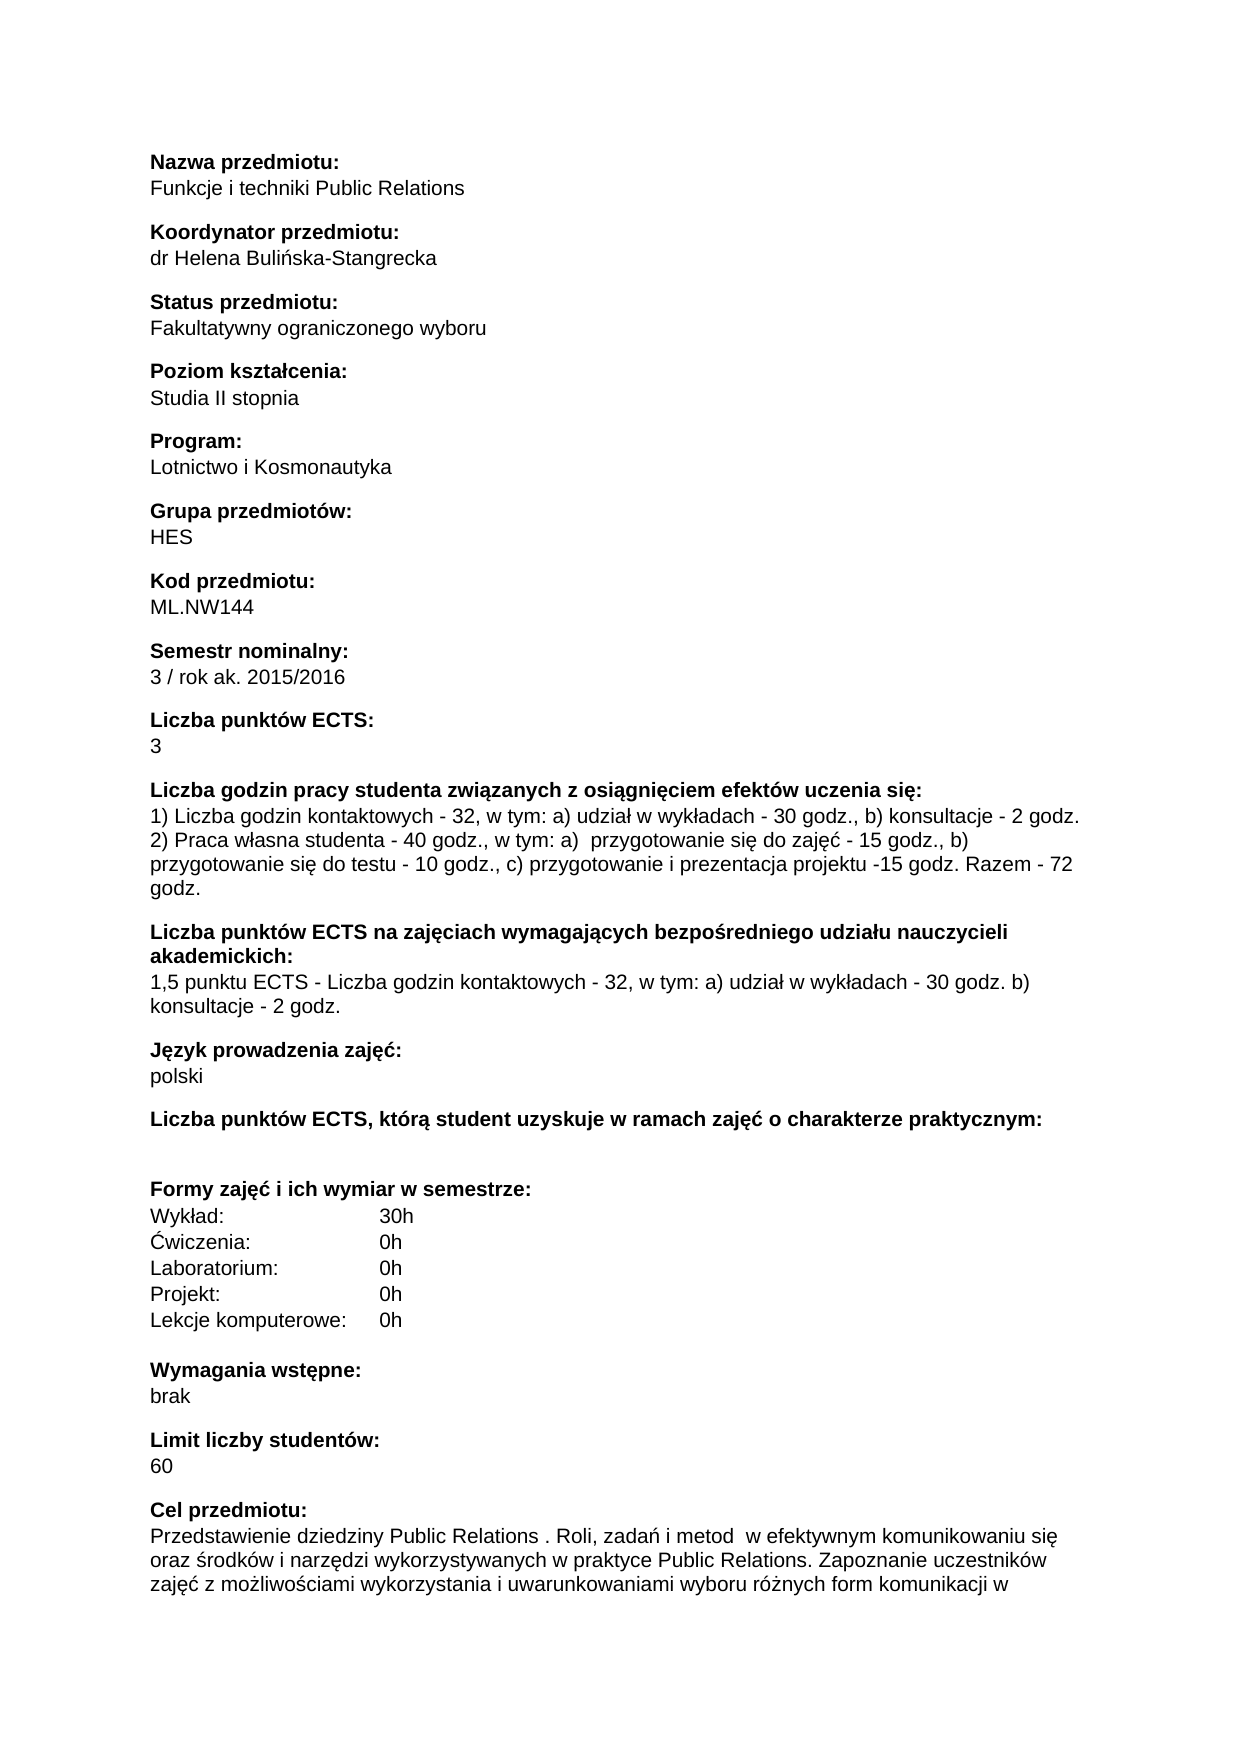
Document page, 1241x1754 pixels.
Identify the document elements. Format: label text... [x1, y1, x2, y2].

text Liczba punktów ECTS na zajęciach wymagających bezpośredniego udziału nauczycieli akademickich: [150, 920, 1090, 968]
text 60 [150, 1454, 1090, 1478]
text Status przedmiotu: [150, 289, 1090, 313]
text 3 [150, 734, 1090, 758]
text polski [150, 1063, 1090, 1087]
table_cell 0h [369, 1280, 597, 1306]
text Semestr nominalny: [150, 638, 1090, 662]
text Limit liczby studentów: [150, 1428, 1090, 1452]
text Studia II stopnia [150, 385, 1090, 409]
table_cell 0h [369, 1306, 597, 1332]
text Cel przedmiotu: [150, 1497, 1090, 1521]
table_header Wykład: [140, 1204, 367, 1228]
text Funkcje i techniki Public Relations [150, 176, 1090, 200]
text 3 / rok ak. 2015/2016 [150, 664, 1090, 688]
text Poziom kształcenia: [150, 359, 1090, 383]
text dr Helena Bulińska-Stangrecka [150, 246, 1090, 270]
table_cell Laboratorium: [140, 1256, 367, 1280]
text Liczba punktów ECTS: [150, 708, 1090, 732]
table_cell Projekt: [140, 1282, 367, 1306]
text brak [150, 1384, 1090, 1408]
table_cell 0h [369, 1228, 597, 1254]
table_cell 0h [369, 1254, 597, 1280]
text 1) Liczba godzin kontaktowych - 32, w tym: a) udział w wykładach - 30 godz., b) konsultacje - 2 godz. 2) Praca własna studenta - 40 godz., w tym: a) przygotowanie się do zajęć - 15 godz., b) przygotowanie się do testu - 10 godz., c) przygotowanie i prezentacja projektu -15 godz. Razem - 72 godz. [150, 804, 1090, 900]
text Wymagania wstępne: [150, 1358, 1090, 1382]
text ML.NW144 [150, 595, 1090, 619]
text Kod przedmiotu: [150, 569, 1090, 593]
text Lotnictwo i Kosmonautyka [150, 455, 1090, 479]
text 1,5 punktu ECTS - Liczba godzin kontaktowych - 32, w tym: a) udział w wykładach - 30 godz. b) konsultacje - 2 godz. [150, 970, 1090, 1018]
text Nazwa przedmiotu: [150, 150, 1090, 174]
text Liczba punktów ECTS, którą student uzyskuje w ramach zajęć o charakterze praktycznym: [150, 1107, 1090, 1131]
text Grupa przedmiotów: [150, 499, 1090, 523]
text Program: [150, 429, 1090, 453]
text Formy zajęć i ich wymiar w semestrze: [150, 1177, 1090, 1201]
text HES [150, 525, 1090, 549]
text Liczba godzin pracy studenta związanych z osiągnięciem efektów uczenia się: [150, 778, 1090, 802]
table_header 30h [369, 1204, 597, 1228]
table_cell Lekcje komputerowe: [140, 1308, 367, 1332]
text Fakultatywny ograniczonego wyboru [150, 316, 1090, 339]
table_cell Ćwiczenia: [140, 1230, 367, 1254]
text Język prowadzenia zajęć: [150, 1037, 1090, 1061]
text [150, 1523, 1090, 1595]
text Koordynator przedmiotu: [150, 220, 1090, 244]
